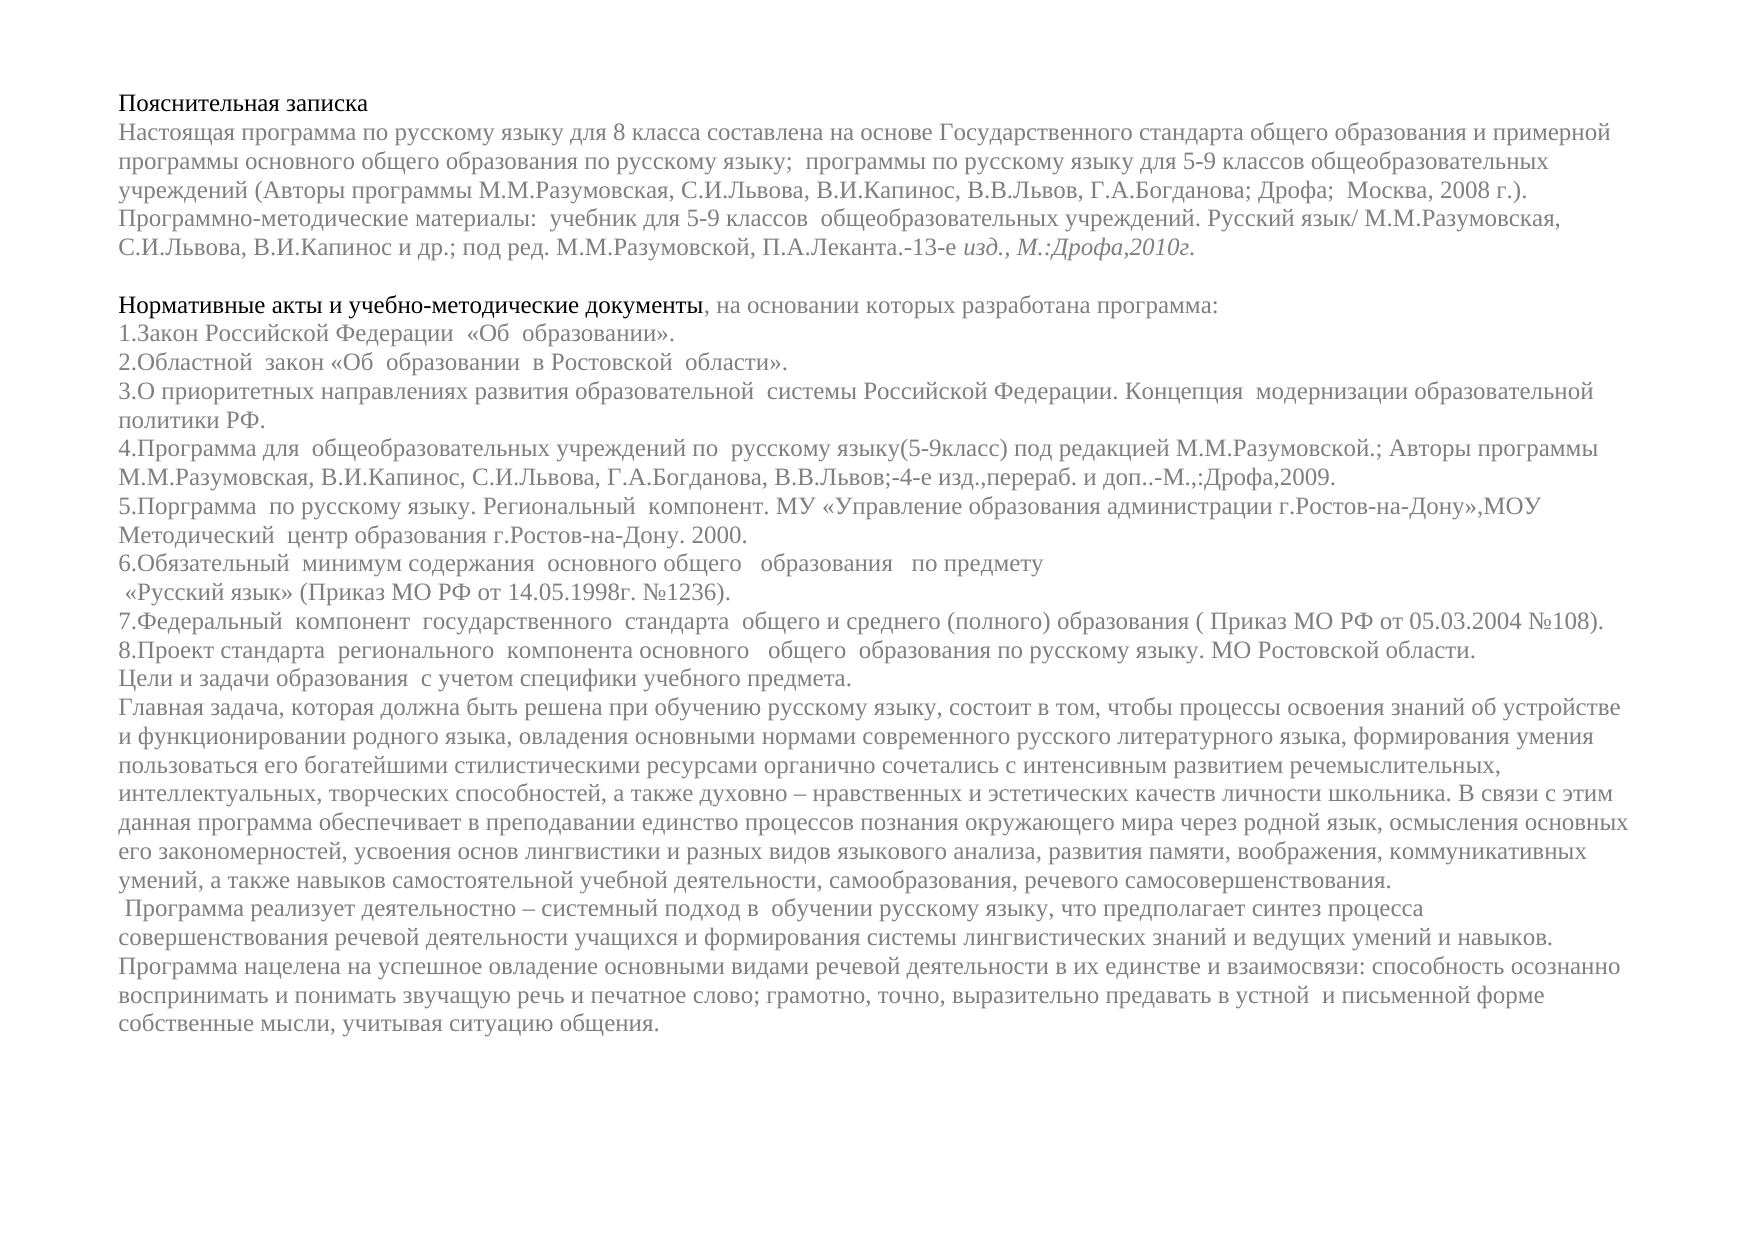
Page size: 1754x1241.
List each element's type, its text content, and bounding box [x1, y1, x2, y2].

text 6.Обязательный минимум содержания основного общего образования по предмету [118, 548, 1636, 577]
text Цели и задачи образования с учетом специфики учебного предмета. [118, 663, 1636, 692]
text Настоящая программа по русскому языку для 8 класса составлена на основе Государственного стандарта общего образования и примерной программы основного общего образования по русскому языку; программы по русскому языку для 5-9 классов общеобразовательных учреждений (Авторы программы М.М.Разумовская, С.И.Львова, В.И.Капинос, В.В.Львов, Г.А.Богданова; Дрофа; Москва, 2008 г.). Программно-методические материалы: учебник для 5-9 классов общеобразовательных учреждений. Русский язык/ М.М.Разумовская, С.И.Львова, В.И.Капинос и др.; под ред. М.М.Разумовской, П.А.Леканта.-13-е изд., М.:Дрофа,2010г. [118, 117, 1636, 261]
text Главная задача, которая должна быть решена при обучению русскому языку, состоит в том, чтобы процессы освоения знаний об устройстве и функционировании родного языка, овладения основными нормами современного русского литературного языка, формирования умения пользоваться его богатейшими стилистическими ресурсами органично сочетались с интенсивным развитием речемыслительных, интеллектуальных, творческих способностей, а также духовно – нравственных и эстетических качеств личности школьника. В связи с этим данная программа обеспечивает в преподавании единство процессов познания окружающего мира через родной язык, осмысления основных его закономерностей, усвоения основ лингвистики и разных видов языкового анализа, развития памяти, воображения, коммуникативных умений, а также навыков самостоятельной учебной деятельности, самообразования, речевого самосовершенствования. [118, 692, 1636, 893]
text 7.Федеральный компонент государственного стандарта общего и среднего (полного) образования ( Приказ МО РФ от 05.03.2004 №108). [118, 606, 1636, 635]
text 2.Областной закон «Об образовании в Ростовской области». [118, 347, 1636, 376]
text 1.Закон Российской Федерации «Об образовании». [118, 318, 1636, 347]
text Пояснительная записка [118, 88, 1636, 117]
text 4.Программа для общеобразовательных учреждений по русскому языку(5-9класс) под редакцией М.М.Разумовской.; Авторы программы М.М.Разумовская, В.И.Капинос, С.И.Львова, Г.А.Богданова, В.В.Львов;-4-е изд.,перераб. и доп..-М.,:Дрофа,2009. [118, 433, 1636, 491]
text «Русский язык» (Приказ МО РФ от 14.05.1998г. №1236). [118, 577, 1636, 606]
text Нормативные акты и учебно-методические документы, на основании которых разработана программа: [118, 290, 1636, 318]
text 5.Порграмма по русскому языку. Региональный компонент. МУ «Управление образования администрации г.Ростов-на-Дону»,МОУ Методический центр образования г.Ростов-на-Дону. 2000. [118, 491, 1636, 548]
text Программа реализует деятельностно – системный подход в обучении русскому языку, что предполагает синтез процесса совершенствования речевой деятельности учащихся и формирования системы лингвистических знаний и ведущих умений и навыков. Программа нацелена на успешное овладение основными видами речевой деятельности в их единстве и взаимосвязи: способность осознанно воспринимать и понимать звучащую речь и печатное слово; грамотно, точно, выразительно предавать в устной и письменной форме собственные мысли, учитывая ситуацию общения. [118, 893, 1636, 1037]
text 3.О приоритетных направлениях развития образовательной системы Российской Федерации. Концепция модернизации образовательной политики РФ. [118, 376, 1636, 433]
text 8.Проект стандарта регионального компонента основного общего образования по русскому языку. МО Ростовской области. [118, 635, 1636, 663]
